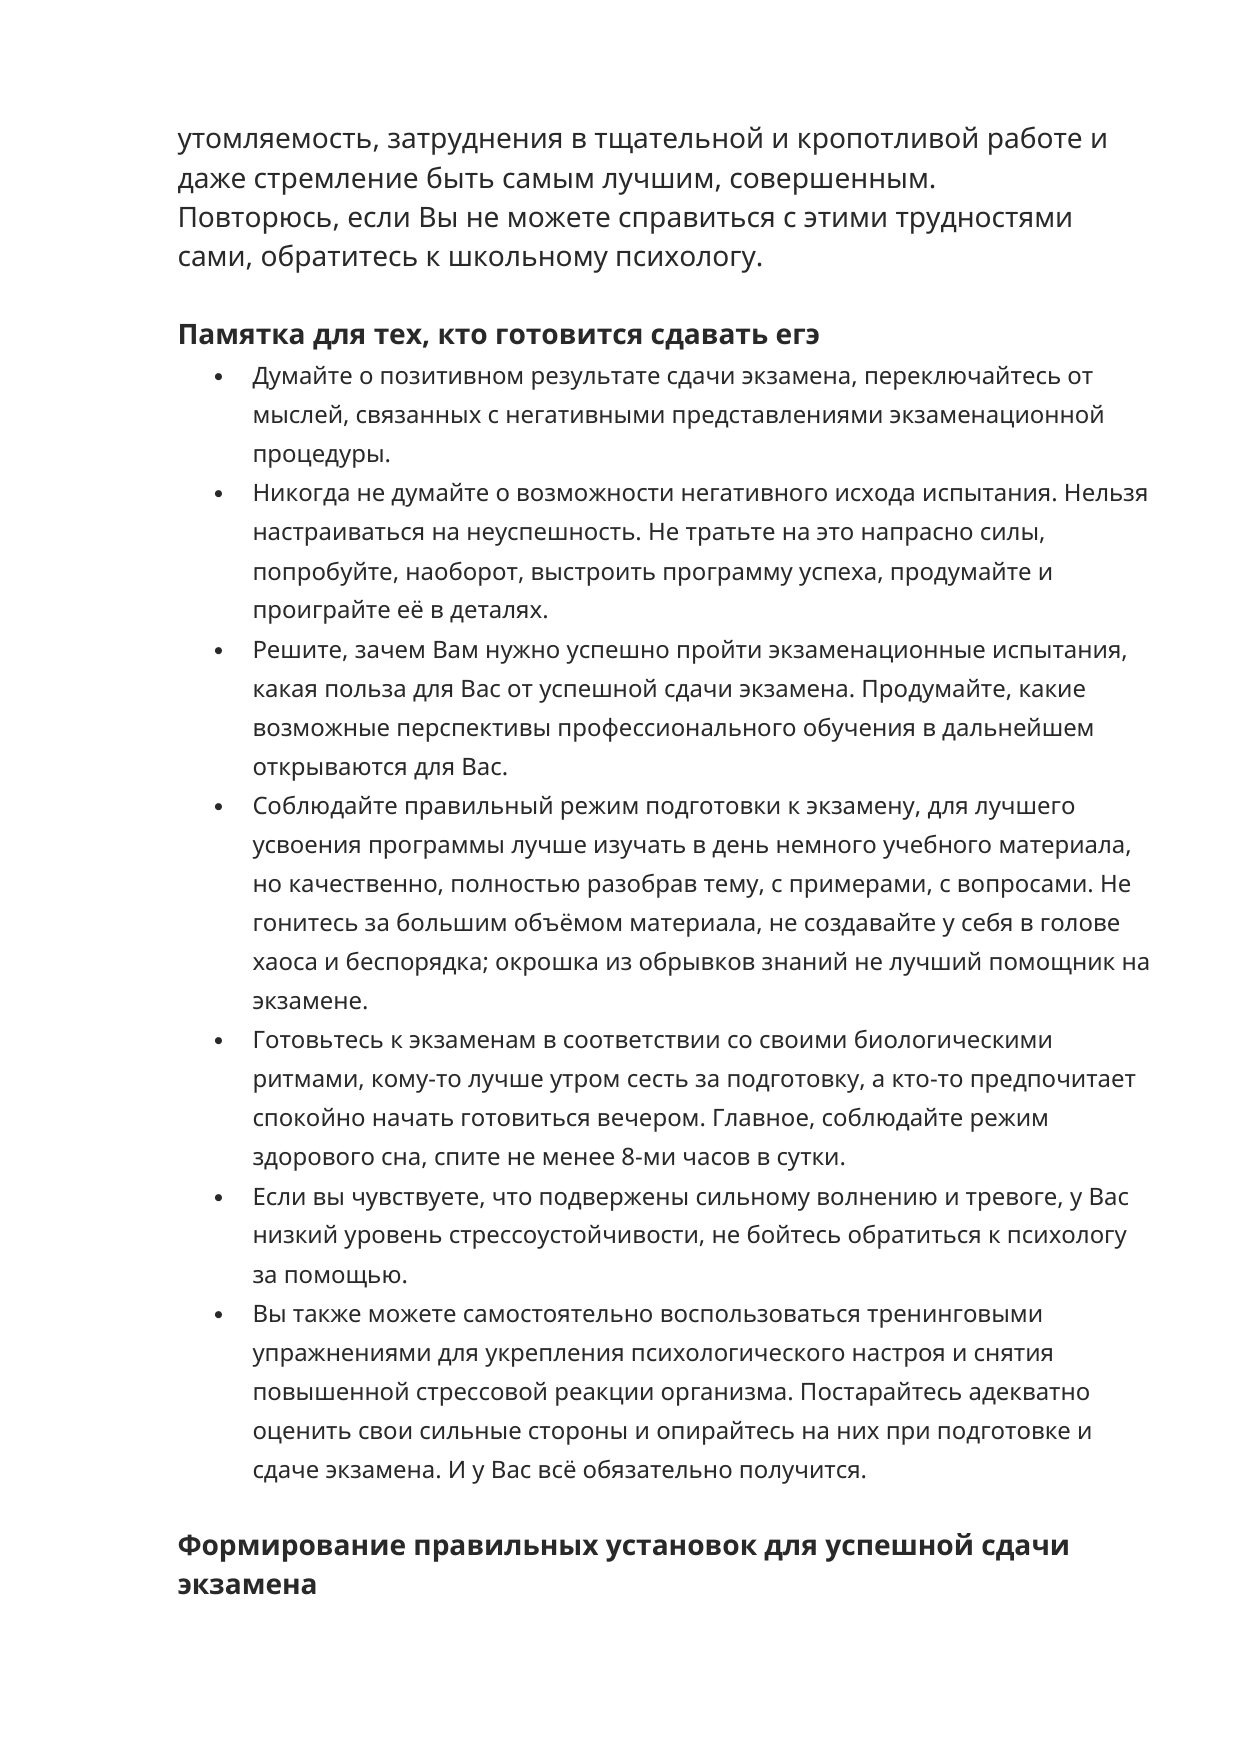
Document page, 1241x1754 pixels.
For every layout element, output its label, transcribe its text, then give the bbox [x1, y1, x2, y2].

list Соблюдайте правильный режим подготовки к экзамену, для лучшего усвоения программы лучше изучать в день немного учебного материала, но качественно, полностью разобрав тему, с примерами, с вопросами. Не гонитесь за большим объёмом материала, не создавайте у себя в голове хаоса и беспорядка; окрошка из обрывков знаний не лучший помощник на экзамене. [215, 782, 1152, 1017]
text Повторюсь, если Вы не можете справиться с этими трудностями сами, обратитесь к школьному психологу. [177, 196, 1152, 274]
list Вы также можете самостоятельно воспользоваться тренинговыми упражнениями для укрепления психологического настроя и снятия повышенной стрессовой реакции организма. Постарайтесь адекватно оценить свои сильные стороны и опирайтесь на них при подготовке и сдаче экзамена. И у Вас всё обязательно получится. [215, 1290, 1152, 1485]
text Памятка для тех, кто готовится сдавать егэ [177, 313, 1152, 352]
list Если вы чувствуете, что подвержены сильному волнению и тревоге, у Вас низкий уровень стрессоустойчивости, не бойтесь обратиться к психологу за помощью. [215, 1173, 1152, 1290]
list Решите, зачем Вам нужно успешно пройти экзаменационные испытания, какая польза для Вас от успешной сдачи экзамена. Продумайте, какие возможные перспективы профессионального обучения в дальнейшем открываются для Вас. [215, 626, 1152, 782]
list Готовьтесь к экзаменам в соответствии со своими биологическими ритмами, кому-то лучше утром сесть за подготовку, а кто-то предпочитает спокойно начать готовиться вечером. Главное, соблюдайте режим здорового сна, спите не менее 8-ми часов в сутки. [215, 1017, 1152, 1173]
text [177, 118, 1152, 196]
list Думайте о позитивном результате сдачи экзамена, переключайтесь от мыслей, связанных с негативными представлениями экзаменационной процедуры. [215, 352, 1152, 470]
list Никогда не думайте о возможности негативного исхода испытания. Нельзя настраиваться на неуспешность. Не тратьте на это напрасно силы, попробуйте, наоборот, выстроить программу успеха, продумайте и проиграйте её в деталях. [215, 470, 1152, 626]
text Формирование правильных установок для успешной сдачи экзамена [177, 1524, 1152, 1602]
